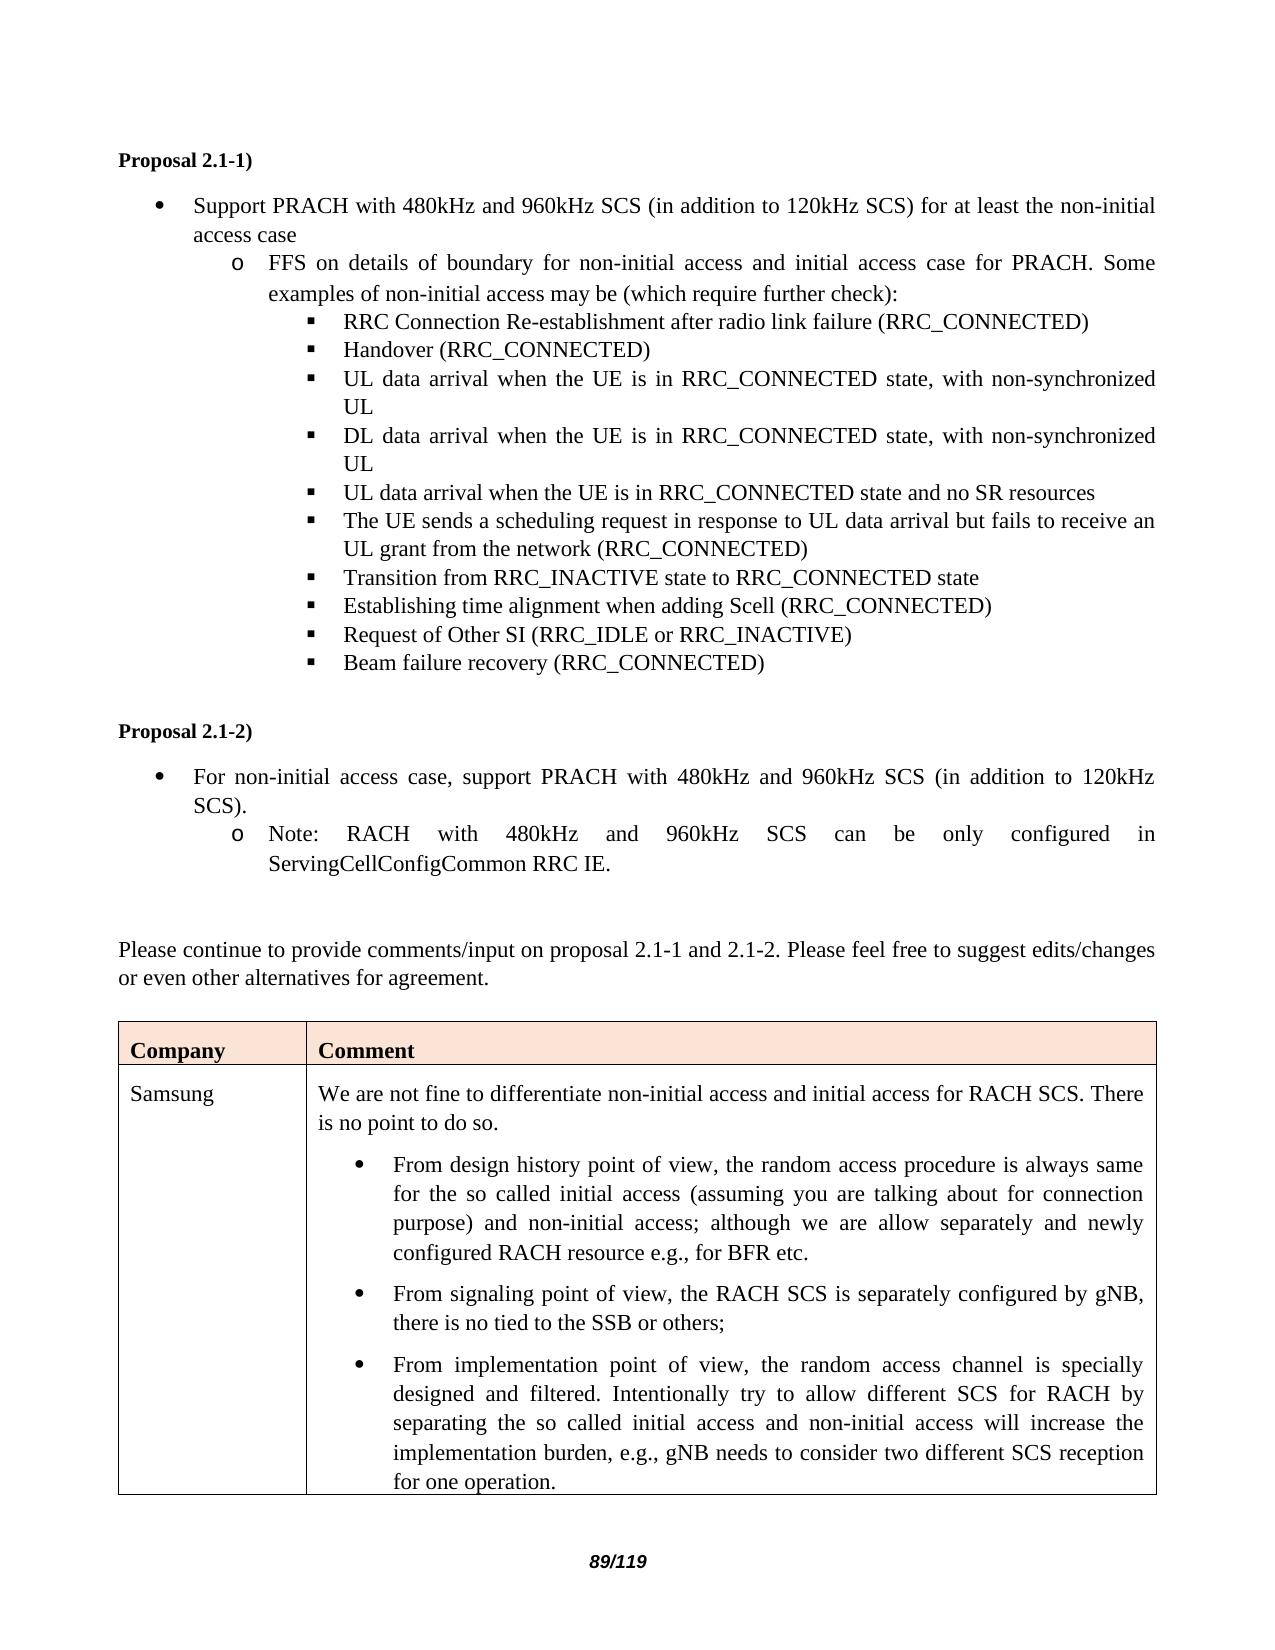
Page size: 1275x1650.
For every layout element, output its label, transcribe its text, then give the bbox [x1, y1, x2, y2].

text Please continue to provide comments/input on proposal 2.1-1 and 2.1-2. Please feel free to suggest edits/changes or even other alternatives for agreement. [118, 936, 1157, 991]
list Beam failure recovery (RRC_CONNECTED) [306, 649, 1157, 676]
list UL data arrival when the UE is in RRC_CONNECTED state and no SR resources [306, 479, 1157, 505]
list Transition from RRC_INACTIVE state to RRC_CONNECTED state [306, 564, 1157, 590]
subtitle Proposal 2.1-1) [118, 148, 1157, 172]
subtitle Proposal 2.1-2) [118, 719, 1157, 743]
list Handover (RRC_CONNECTED) [306, 336, 1157, 363]
list For non-initial access case, support PRACH with 480kHz and 960kHz SCS (in addition to 120kHz SCS). [156, 763, 1157, 818]
table_header Company [119, 1022, 306, 1064]
list FFS on details of boundary for non-initial access and initial access case for PRACH. Some examples of non-initial access may be (which require further check): [231, 249, 1157, 306]
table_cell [307, 1065, 1156, 1494]
list Establishing time alignment when adding Scell (RRC_CONNECTED) [306, 592, 1157, 619]
list UL data arrival when the UE is in RRC_CONNECTED state, with non-synchronized UL [306, 365, 1157, 420]
table_header Comment [307, 1022, 1156, 1064]
list Request of Other SI (RRC_IDLE or RRC_INACTIVE) [306, 621, 1157, 647]
list RRC Connection Re-establishment after radio link failure (RRC_CONNECTED) [306, 308, 1157, 334]
list Support PRACH with 480kHz and 960kHz SCS (in addition to 120kHz SCS) for at least the non-initial access case [156, 192, 1157, 247]
list DL data arrival when the UE is in RRC_CONNECTED state, with non-synchronized UL [306, 422, 1157, 477]
table_cell Samsung [119, 1065, 306, 1494]
list Note: RACH with 480kHz and 960kHz SCS can be only configured in ServingCellConfigCommon RRC IE. [231, 820, 1157, 877]
list The UE sends a scheduling request in response to UL data arrival but fails to receive an UL grant from the network (RRC_CONNECTED) [306, 507, 1157, 562]
